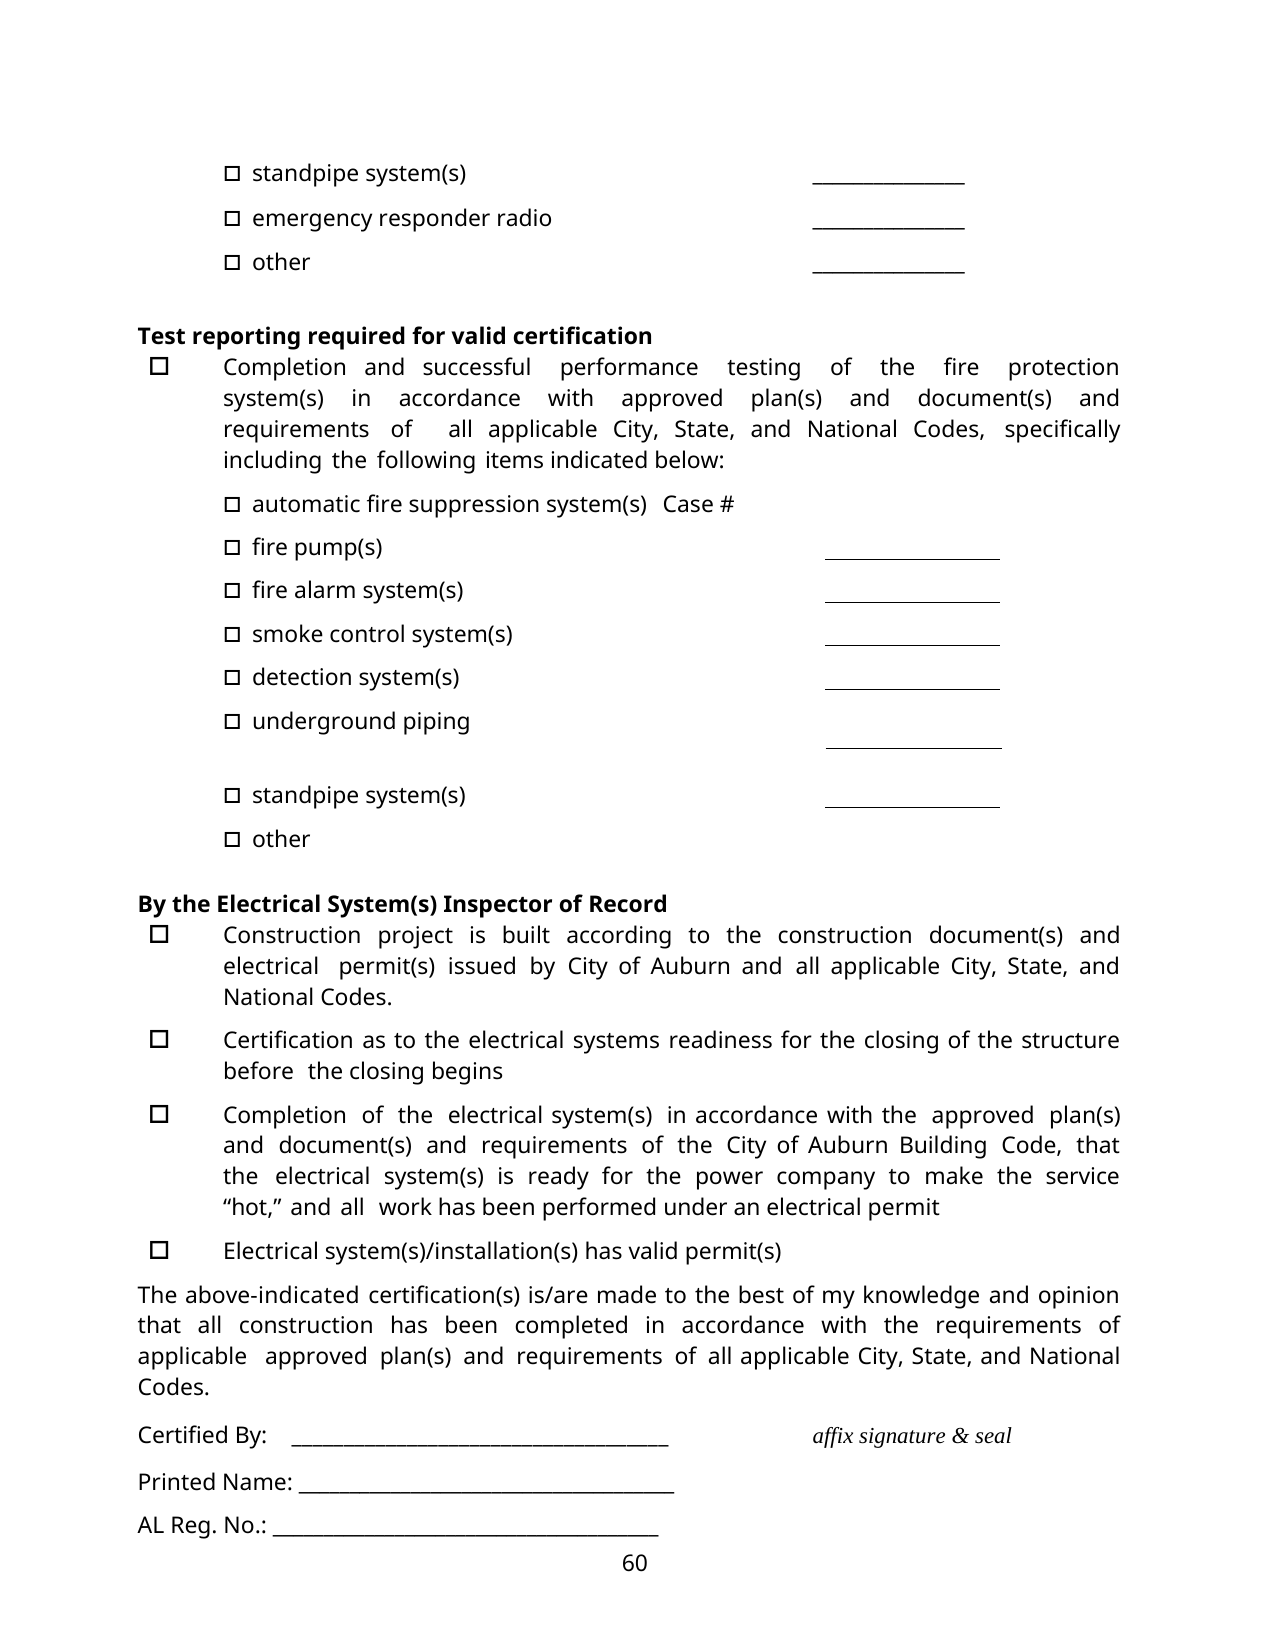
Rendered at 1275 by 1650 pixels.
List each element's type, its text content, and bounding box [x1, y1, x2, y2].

list other _______________ [223, 246, 1121, 307]
list detection system(s) [223, 661, 1121, 692]
text The above-indicated certification(s) is/are made to the best of my knowledge and opinion that all construction has been completed in accordance with the requirements of applicable approved plan(s) and requirements of all applicable City, State, and National Codes. [137, 1278, 1121, 1402]
list fire pump(s) [223, 531, 1121, 562]
list Certification as to the electrical systems readiness for the closing of the structure before the closing begins [148, 1024, 1121, 1086]
list automatic fire suppression system(s) Case # [223, 487, 1121, 518]
list standpipe system(s) [223, 779, 1121, 810]
text AL Reg. No.: ______________________________________ [137, 1509, 746, 1540]
text Certified By: ____________________________________ affix signature & seal [137, 1419, 1137, 1450]
list fire alarm system(s) [223, 574, 1121, 605]
text Test reporting required for valid certification [137, 320, 1137, 351]
list underground piping [223, 704, 1121, 736]
list smoke control system(s) [223, 618, 1121, 649]
list Completion and successful performance testing of the fire protection system(s) in accordance with approved plan(s) and document(s) and requirements of all applicable City, State, and National Codes, specifically including the following items indicated below: [148, 351, 1121, 475]
list other [223, 823, 1121, 854]
list emergency responder radio _______________ [223, 202, 1121, 233]
text Printed Name: _____________________________________ [137, 1466, 746, 1497]
list Construction project is built according to the construction document(s) and electrical permit(s) issued by City of Auburn and all applicable City, State, and National Codes. [148, 919, 1121, 1012]
list standpipe system(s) _______________ [223, 156, 1121, 187]
list Electrical system(s)/installation(s) has valid permit(s) [148, 1235, 1121, 1266]
list Completion of the electrical system(s) in accordance with the approved plan(s) and document(s) and requirements of the City of Auburn Building Code, that the electrical system(s) is ready for the power company to make the service “hot,” and all work has been performed under an electrical permit [148, 1099, 1121, 1222]
text By the Electrical System(s) Inspector of Record [137, 888, 1137, 919]
